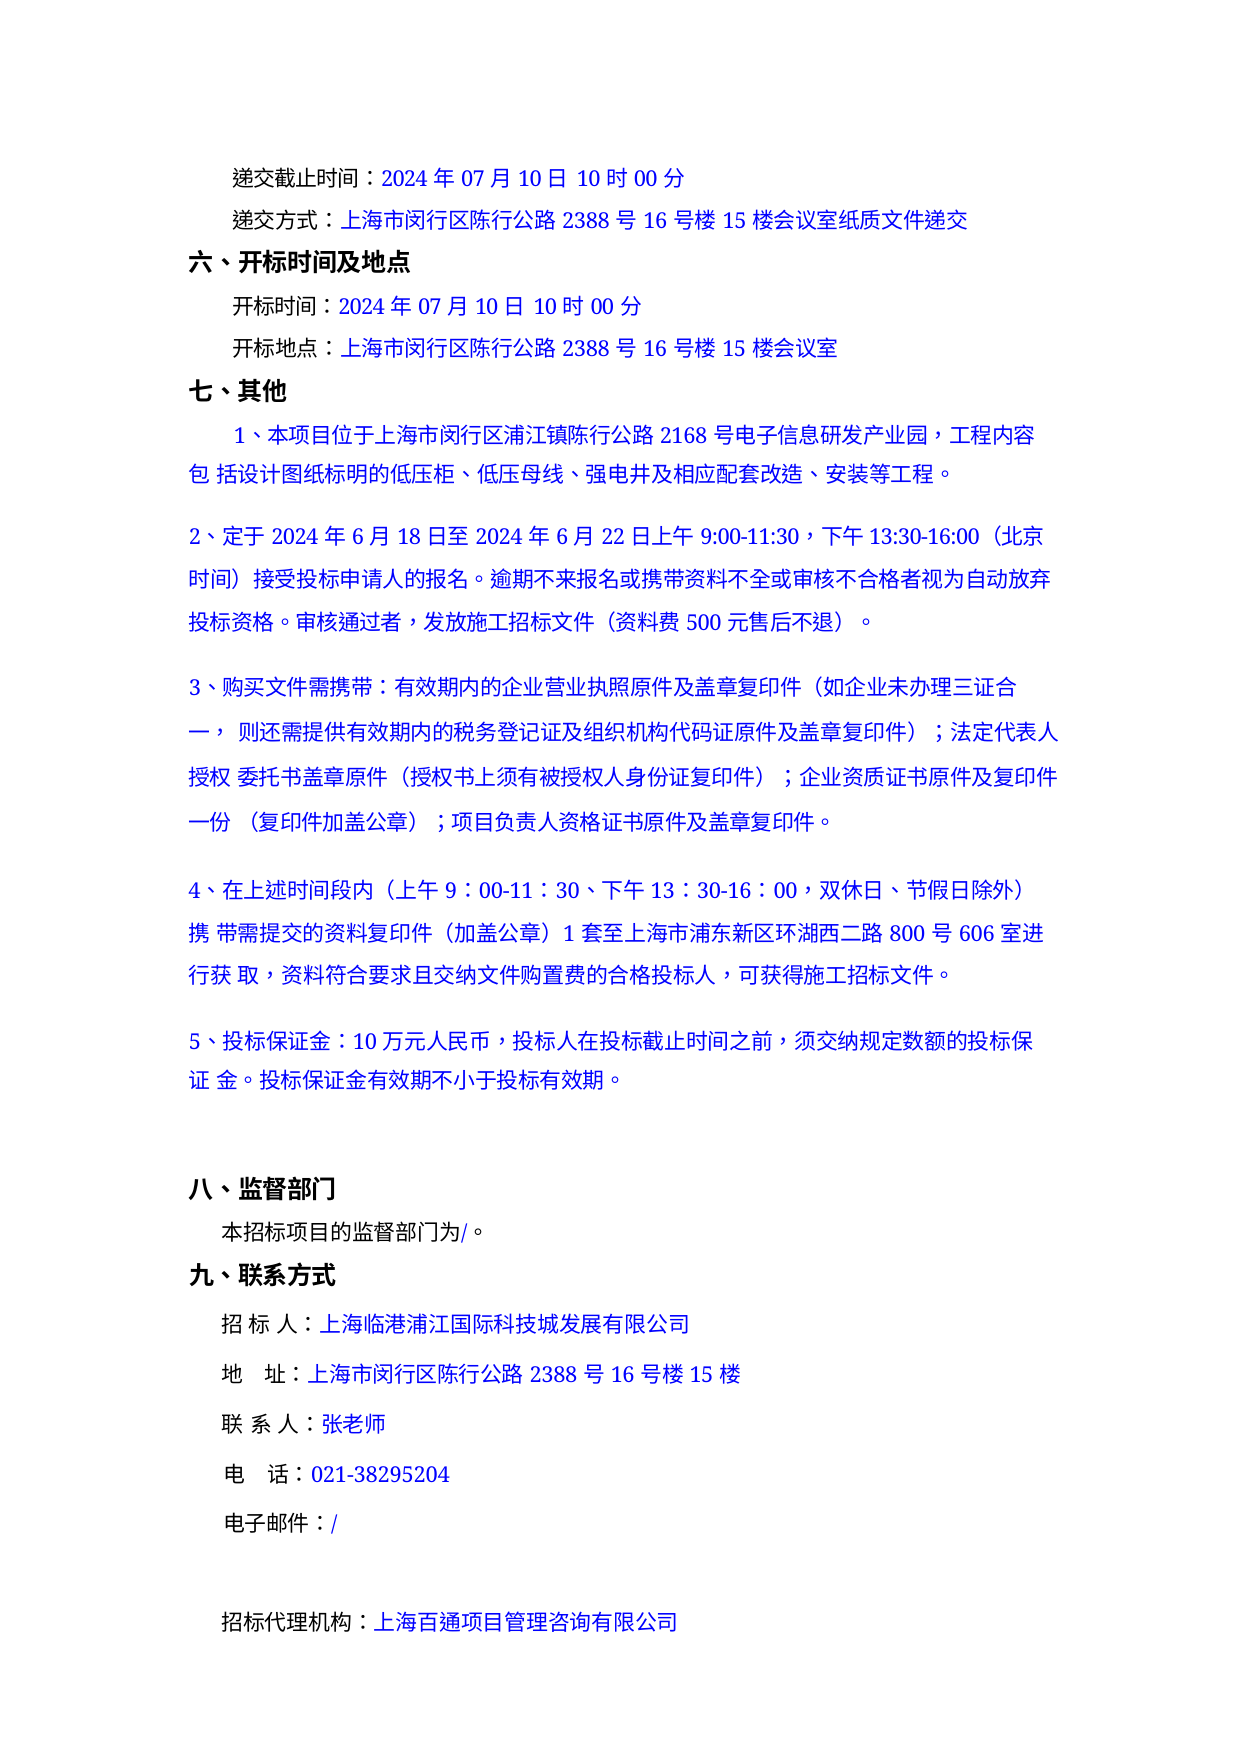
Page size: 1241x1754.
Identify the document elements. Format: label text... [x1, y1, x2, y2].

text 电子邮件：/ [223, 1510, 1059, 1537]
text 递交截止时间：2024 年 07 月 10 日 10 时 00 分 [232, 164, 1059, 191]
text 联 系 人：张老师 [221, 1411, 1059, 1438]
text 5、投标保证金：10 万元人民币，投标人在投标截止时间之前，须交纳规定数额的投标保证 金。投标保证金有效期不小于投标有效期。 [188, 1026, 1053, 1094]
text 2、定于 2024 年 6 月 18 日至 2024 年 6 月 22 日上午 9:00-11:30，下午 13:30-16:00（北京 时间）接受投标申请人的报名。逾期不来报名或携带资料不全或审核不合格者视为自动放弃 投标资格。审核通过者，发放施工招标文件（资料费 500 元售后不退）。 [188, 521, 1053, 636]
text 递交方式：上海市闵行区陈行公路 2388 号 16 号楼 15 楼会议室纸质文件递交 [232, 207, 1059, 234]
text 开标地点：上海市闵行区陈行公路 2388 号 16 号楼 15 楼会议室 [232, 335, 1059, 362]
text 六、开标时间及地点 [188, 247, 1059, 278]
text 地 址：上海市闵行区陈行公路 2388 号 16 号楼 15 楼 [221, 1361, 1059, 1388]
text 七、其他 [188, 375, 1059, 406]
text 电 话：021-38295204 [223, 1460, 1059, 1488]
text 八、监督部门 [189, 1173, 1059, 1204]
text 1、本项目位于上海市闵行区浦江镇陈行公路 2168 号电子信息研发产业园，工程内容包 括设计图纸标明的低压柜、低压母线、强电井及相应配套改造、安装等工程。 [188, 420, 1053, 489]
text 开标时间：2024 年 07 月 10 日 10 时 00 分 [232, 292, 1059, 319]
text 3、购买文件需携带：有效期内的企业营业执照原件及盖章复印件（如企业未办理三证合一， 则还需提供有效期内的税务登记证及组织机构代码证原件及盖章复印件）；法定代表人授权 委托书盖章原件（授权书上须有被授权人身份证复印件）；企业资质证书原件及复印件一份 （复印件加盖公章）；项目负责人资格证书原件及盖章复印件。 [188, 672, 1059, 837]
text 招 标 人：上海临港浦江国际科技城发展有限公司 [221, 1311, 1059, 1338]
text 九、联系方式 [189, 1259, 1059, 1291]
text 本招标项目的监督部门为/。 [221, 1219, 1059, 1246]
text 4、在上述时间段内（上午 9：00-11：30、下午 13：30-16：00，双休日、节假日除外）携 带需提交的资料复印件（加盖公章）1 套至上海市浦东新区环湖西二路 800 号 606 室进行获 取，资料符合要求且交纳文件购置费的合格投标人，可获得施工招标文件。 [188, 875, 1053, 990]
text 招标代理机构：上海百通项目管理咨询有限公司 [221, 1609, 1059, 1636]
